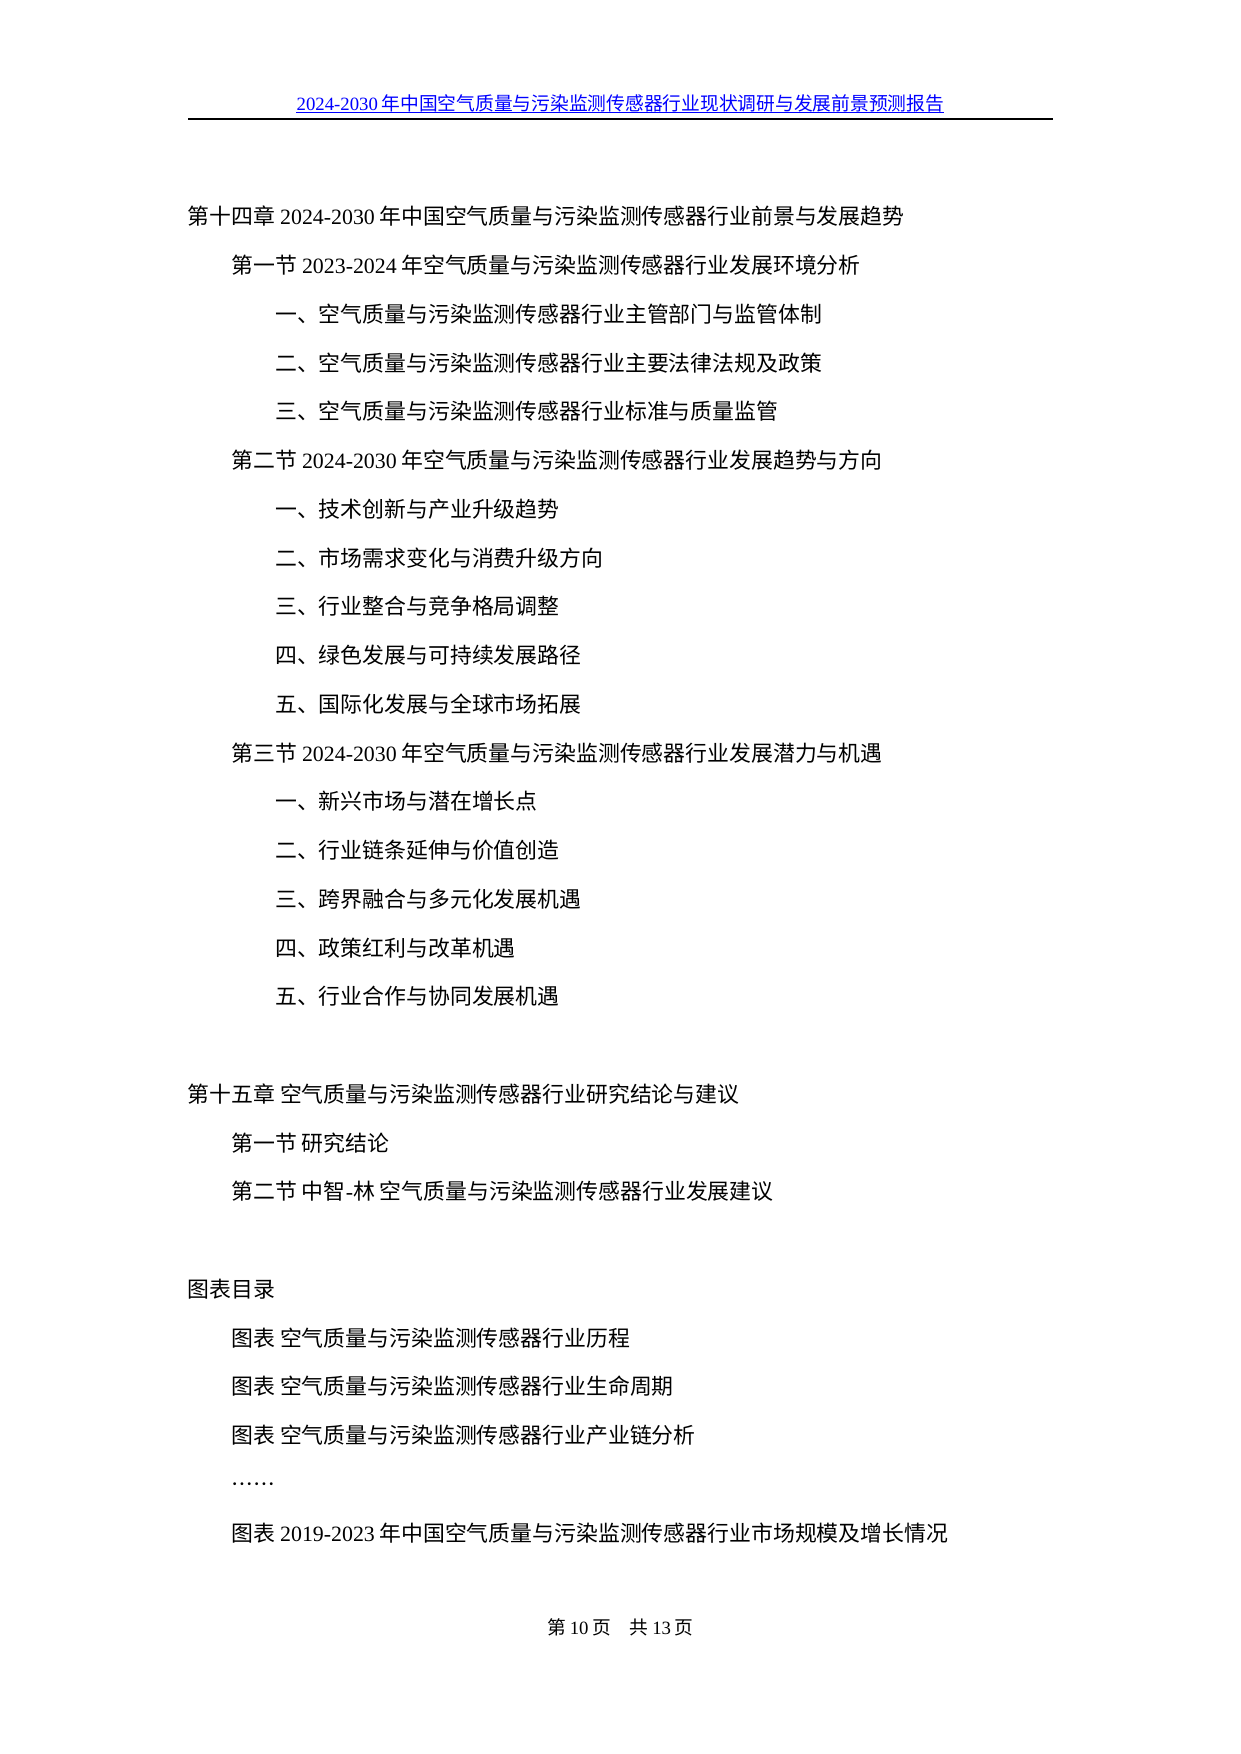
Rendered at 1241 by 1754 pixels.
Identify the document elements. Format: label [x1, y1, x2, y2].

text [187, 150, 1053, 1548]
